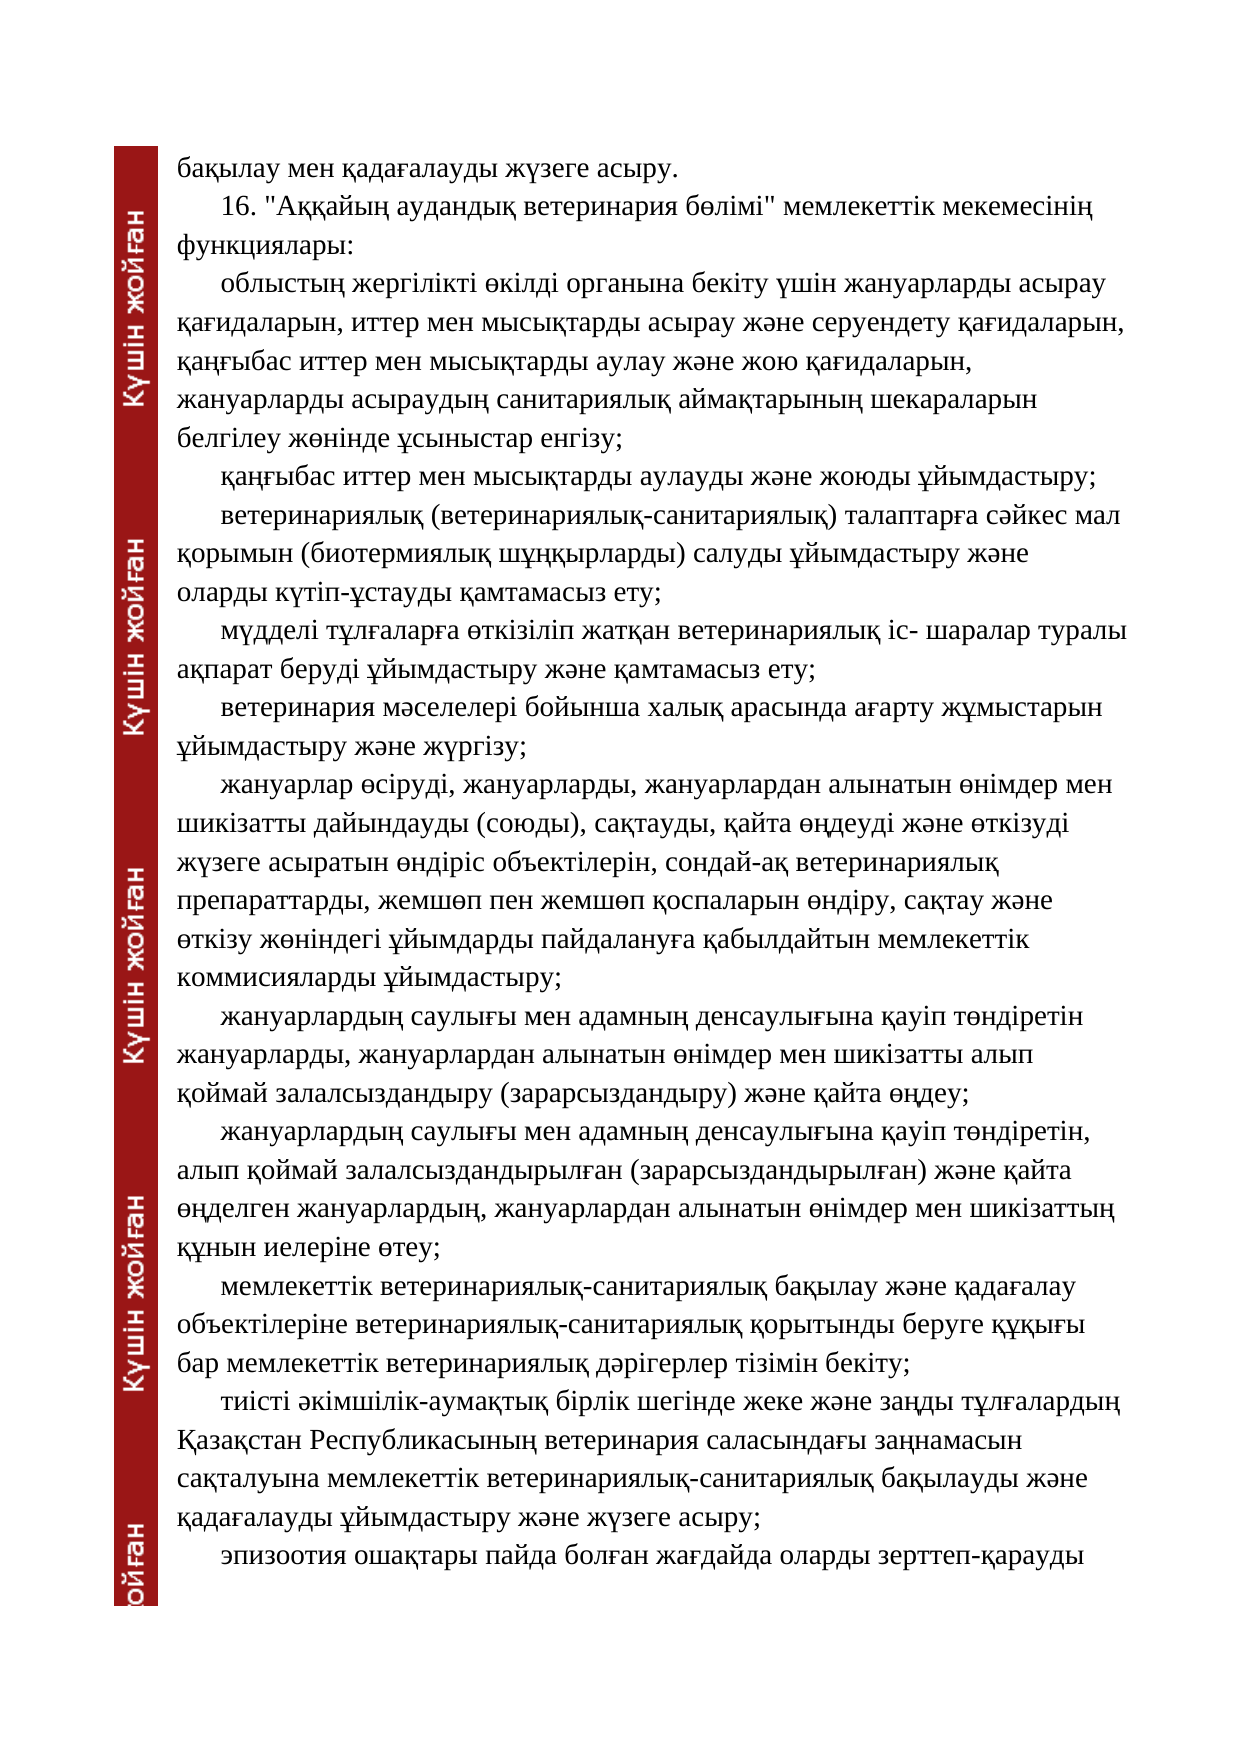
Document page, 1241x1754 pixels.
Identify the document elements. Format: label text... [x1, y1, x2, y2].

picture [114, 146, 158, 150]
picture [114, 1571, 158, 1606]
